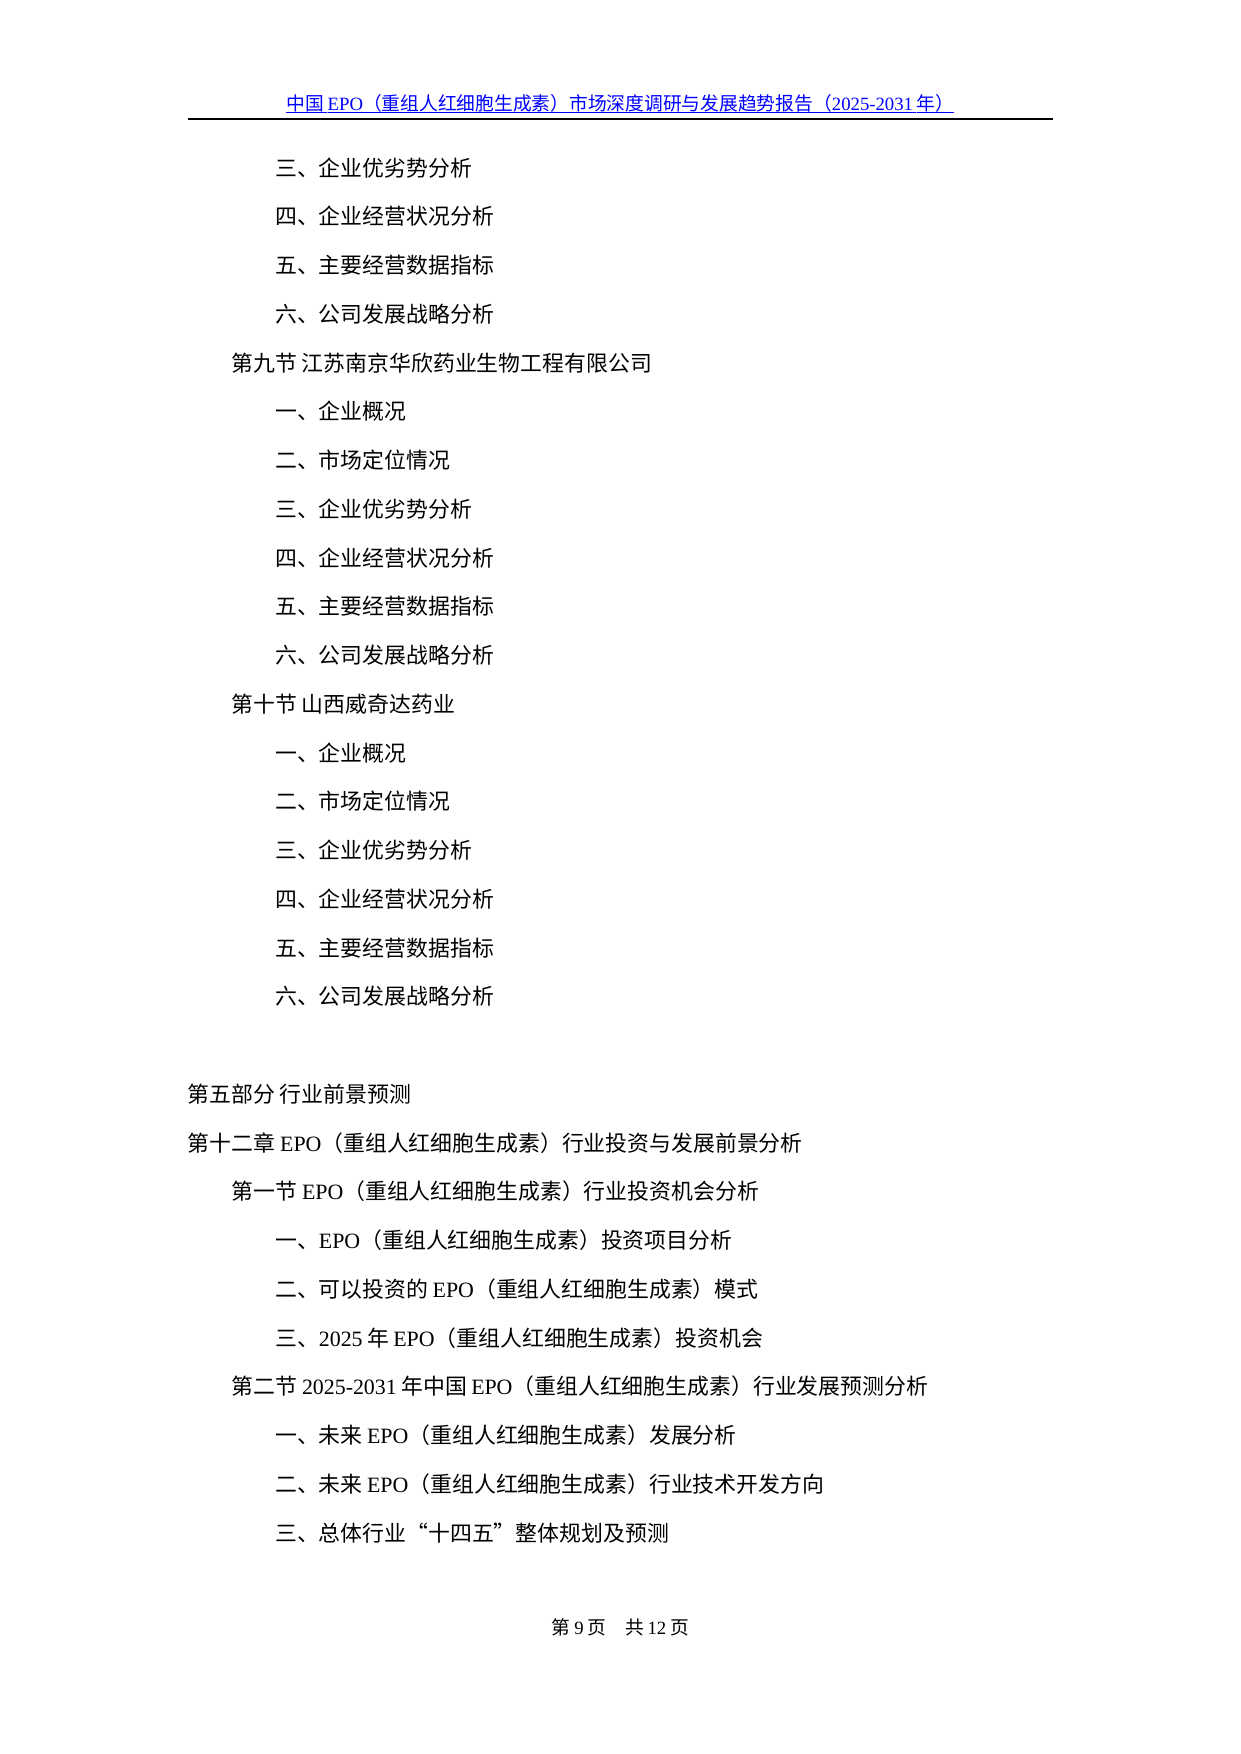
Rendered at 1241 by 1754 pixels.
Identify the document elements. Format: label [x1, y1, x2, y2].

text [187, 150, 1053, 1548]
